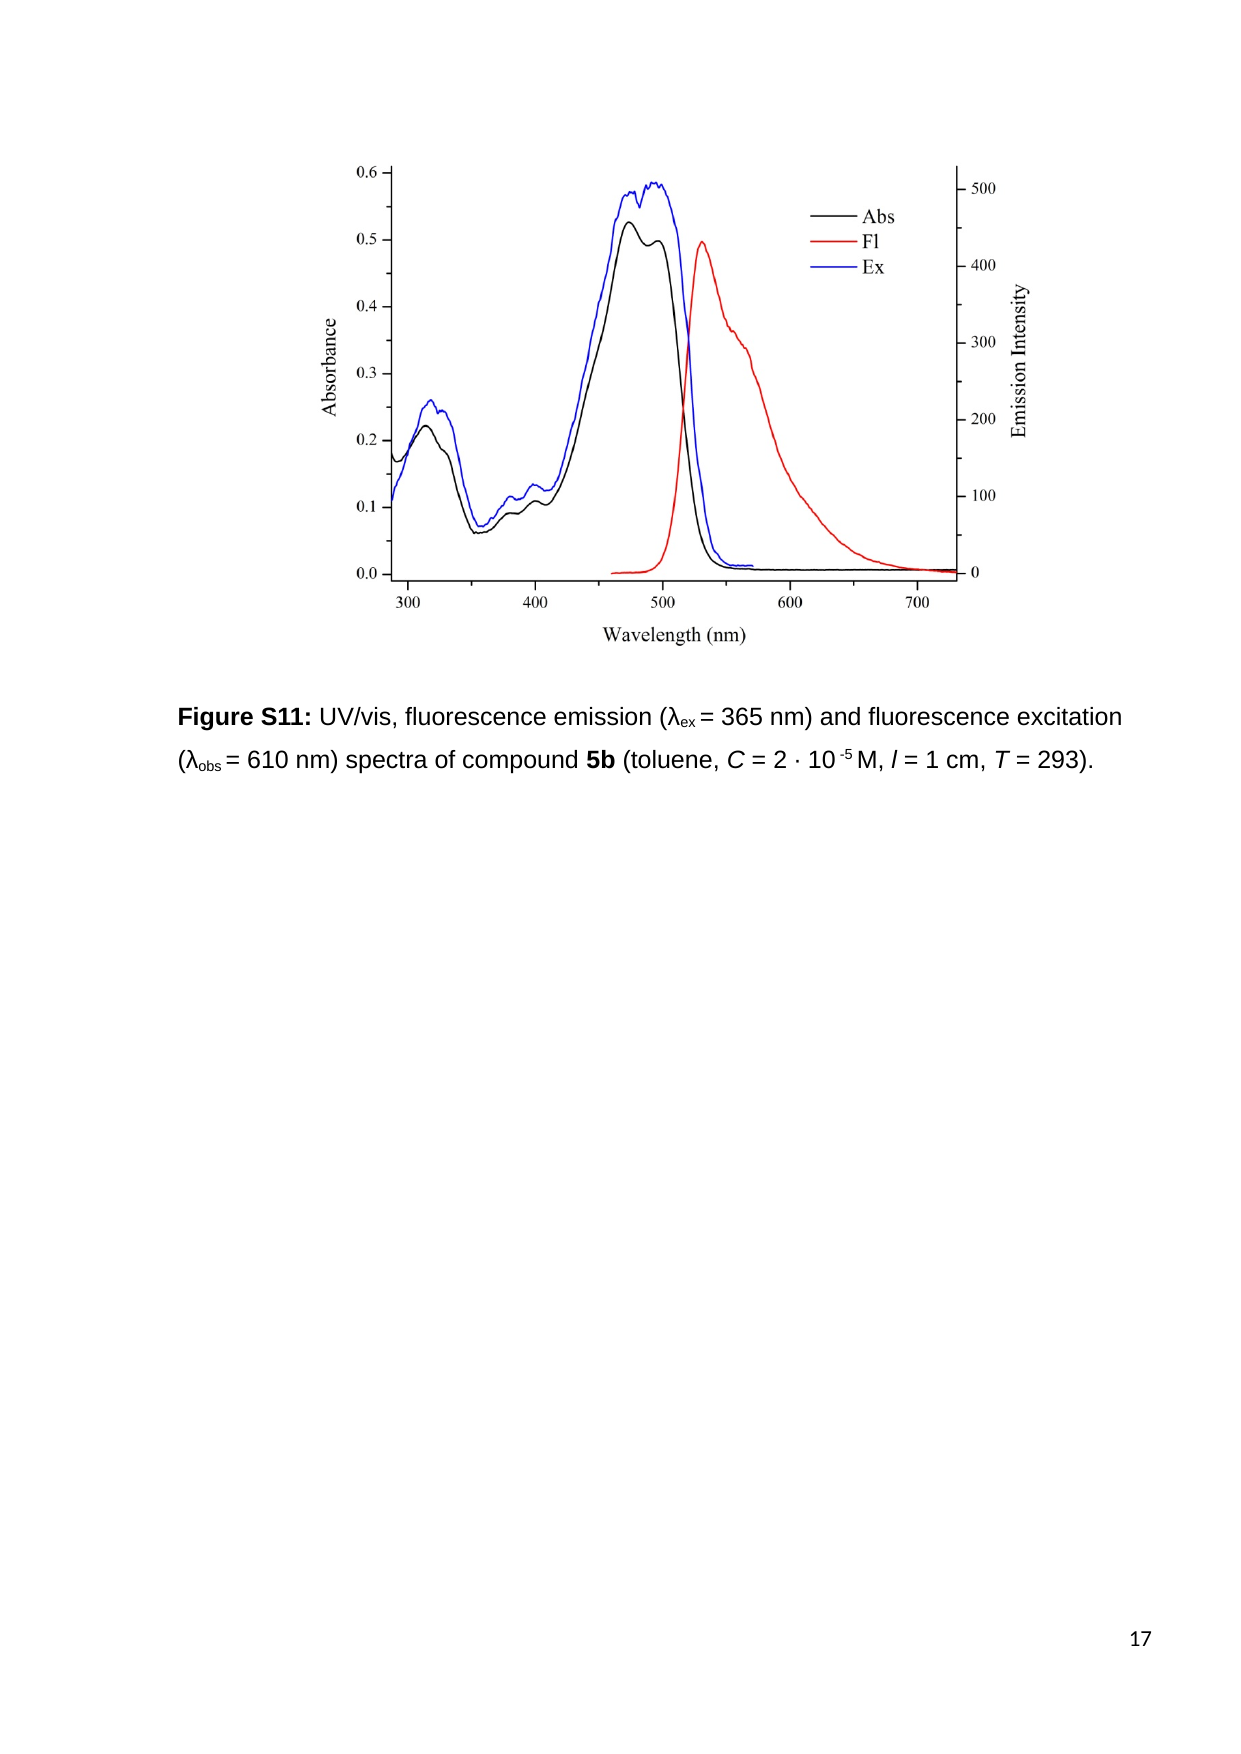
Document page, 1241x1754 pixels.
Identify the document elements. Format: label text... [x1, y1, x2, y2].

list Figure S11: UV/vis, fluorescence emission (λex = 365 nm) and fluorescence excitation (λobs = 610 nm) spectra of compound 5b (toluene, C = 2 ∙ 10 -5 M, l = 1 cm, T = 293). [177, 702, 1152, 774]
picture [273, 118, 1073, 689]
